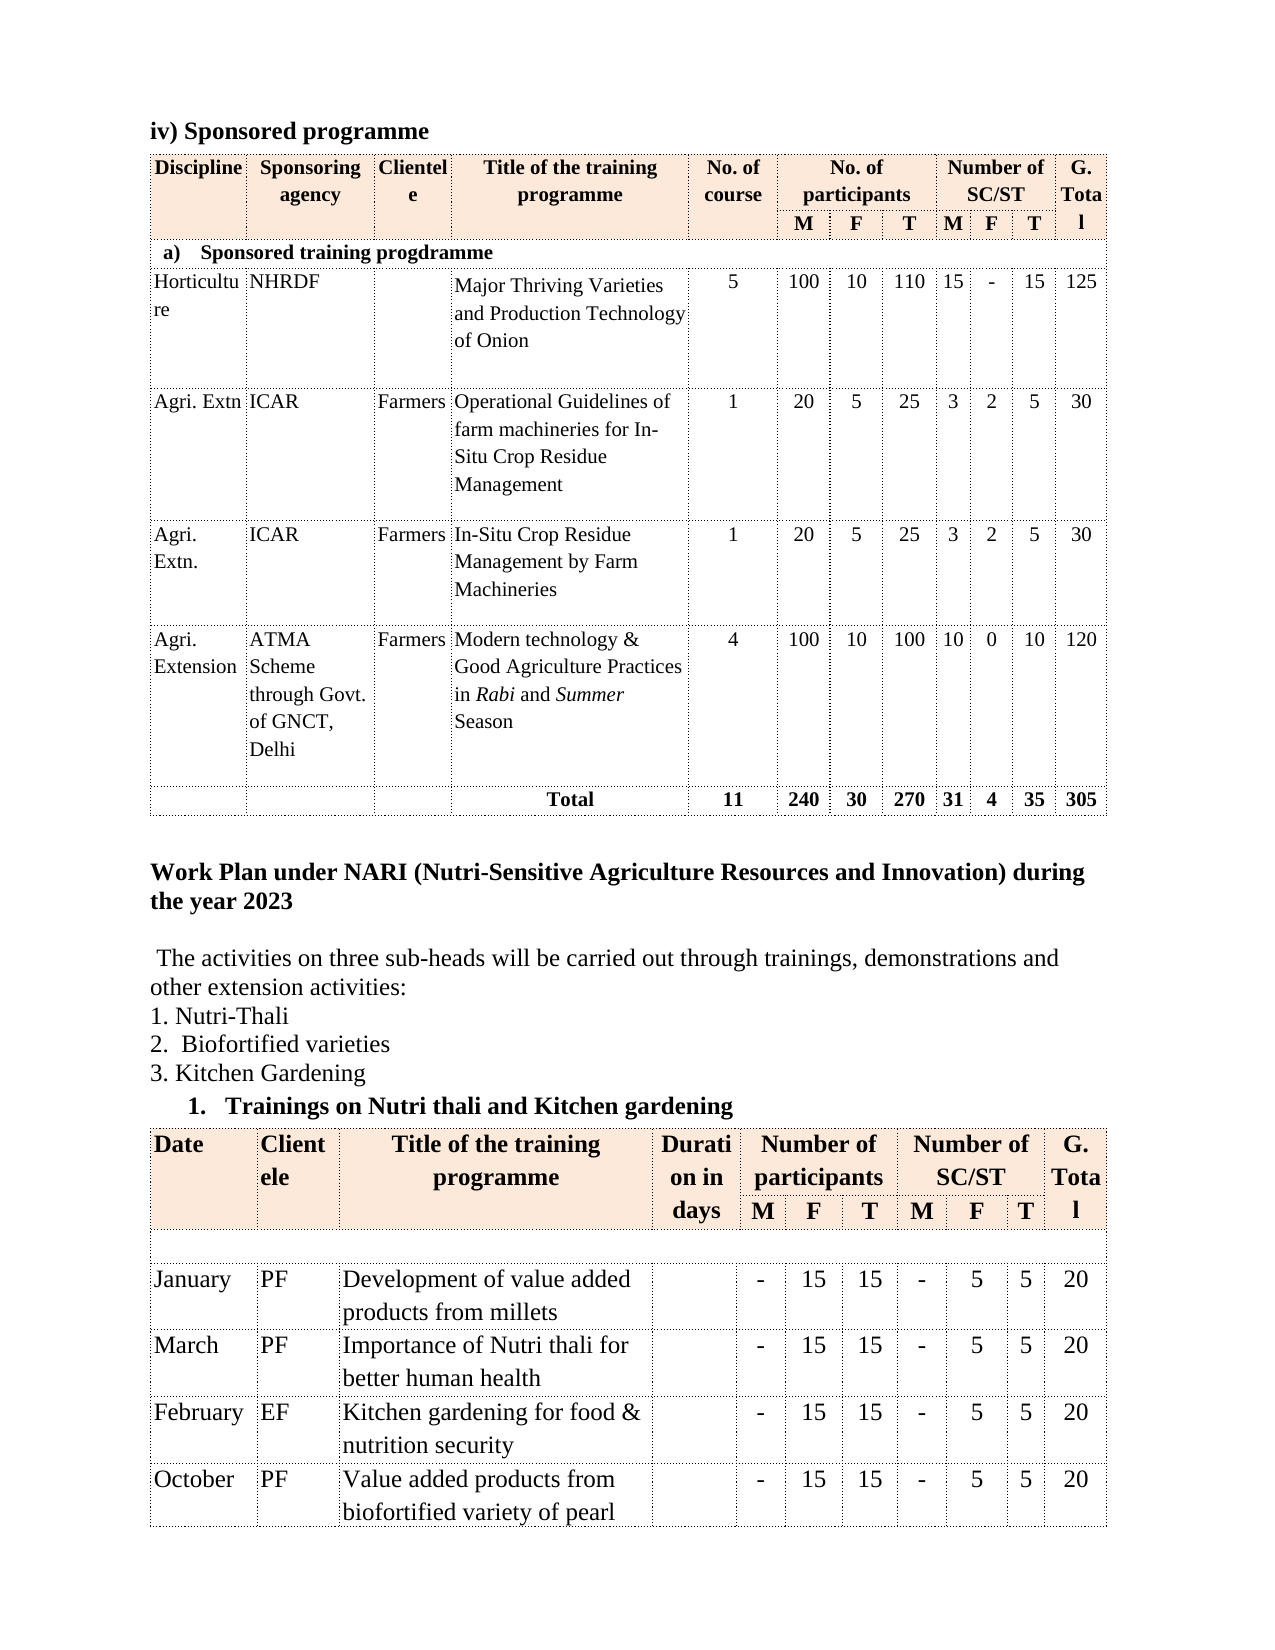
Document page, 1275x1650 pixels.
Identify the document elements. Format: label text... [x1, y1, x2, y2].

text The activities on three sub-heads will be carried out through trainings, demonstrations and other extension activities: [150, 943, 1106, 1001]
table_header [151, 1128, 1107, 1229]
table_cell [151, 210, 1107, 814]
text iv) Sponsored programme [150, 116, 1106, 145]
text 3. Kitchen Gardening [150, 1058, 1106, 1087]
text 1. Nutri-Thali [150, 1001, 1106, 1029]
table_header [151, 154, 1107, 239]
text 2. Biofortified varieties [150, 1029, 1106, 1058]
list Trainings on Nutri thali and Kitchen gardening [187, 1091, 1106, 1120]
text Work Plan under NARI (Nutri-Sensitive Agriculture Resources and Innovation) during the year 2023 [150, 857, 1106, 914]
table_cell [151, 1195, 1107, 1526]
